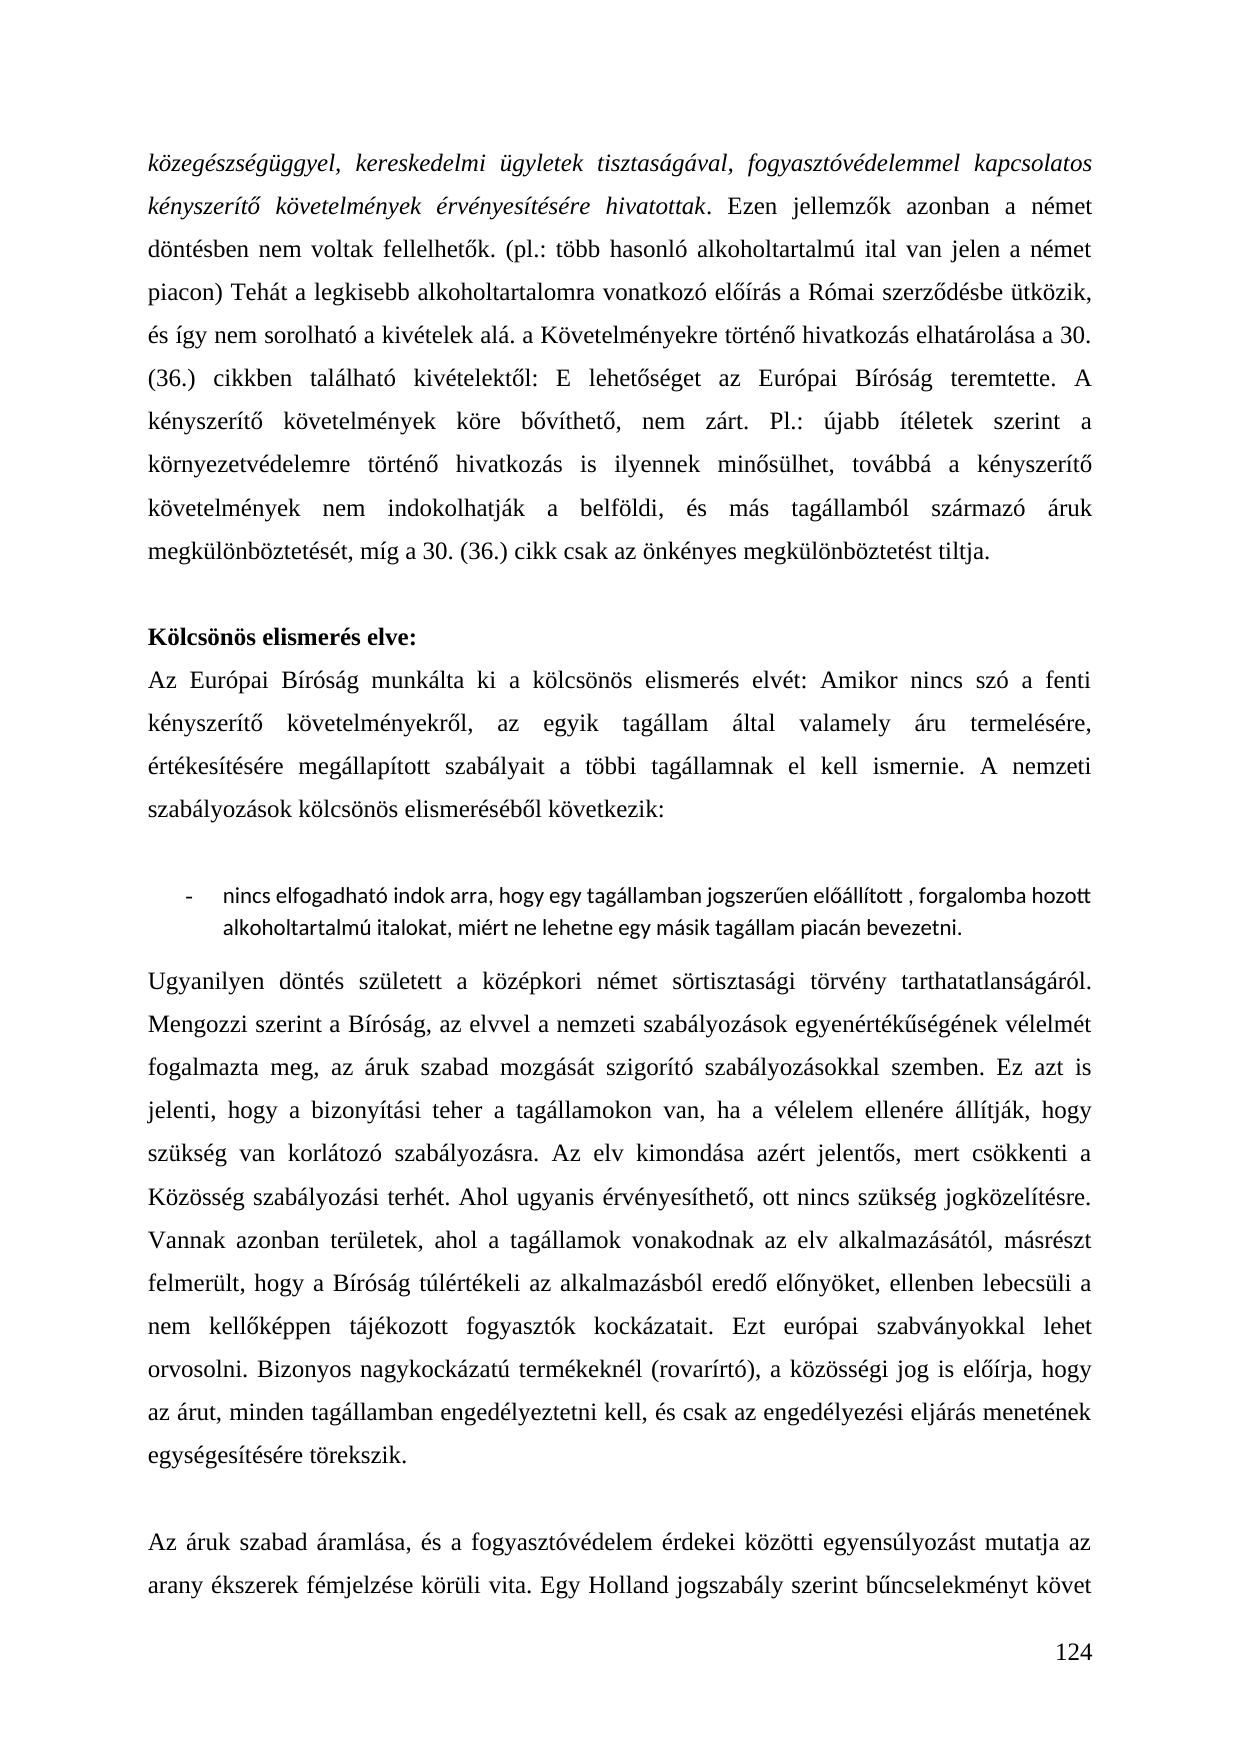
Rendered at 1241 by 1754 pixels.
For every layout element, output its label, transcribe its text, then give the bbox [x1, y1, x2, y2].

text Kölcsönös elismerés elve: [148, 622, 1093, 651]
list nincs elfogadható indok arra, hogy egy tagállamban jogszerűen előállított , forgalomba hozott alkoholtartalmú italokat, miért ne lehetne egy másik tagállam piacán bevezetni. [185, 881, 1093, 941]
text Az Európai Bíróság munkálta ki a kölcsönös elismerés elvét: Amikor nincs szó a fenti kényszerítő követelményekről, az egyik tagállam által valamely áru termelésére, értékesítésére megállapított szabályait a többi tagállamnak el kell ismernie. A nemzeti szabályozások kölcsönös elismeréséből következik: [148, 665, 1093, 823]
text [148, 148, 1093, 564]
text Ugyanilyen döntés született a középkori német sörtisztasági törvény tarthatatlanságáról. Mengozzi szerint a Bíróság, az elvvel a nemzeti szabályozások egyenértékűségének vélelmét fogalmazta meg, az áruk szabad mozgását szigorító szabályozásokkal szemben. Ez azt is jelenti, hogy a bizonyítási teher a tagállamokon van, ha a vélelem ellenére állítják, hogy szükség van korlátozó szabályozásra. Az elv kimondása azért jelentős, mert csökkenti a Közösség szabályozási terhét. Ahol ugyanis érvényesíthető, ott nincs szükség jogközelítésre. Vannak azonban területek, ahol a tagállamok vonakodnak az elv alkalmazásától, másrészt felmerült, hogy a Bíróság túlértékeli az alkalmazásból eredő előnyöket, ellenben lebecsüli a nem kellőképpen tájékozott fogyasztók kockázatait. Ezt európai szabványokkal lehet orvosolni. Bizonyos nagykockázatú termékeknél (rovarírtó), a közösségi jog is előírja, hogy az árut, minden tagállamban engedélyeztetni kell, és csak az engedélyezési eljárás menetének egységesítésére törekszik. [148, 966, 1093, 1469]
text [148, 1527, 1093, 1598]
